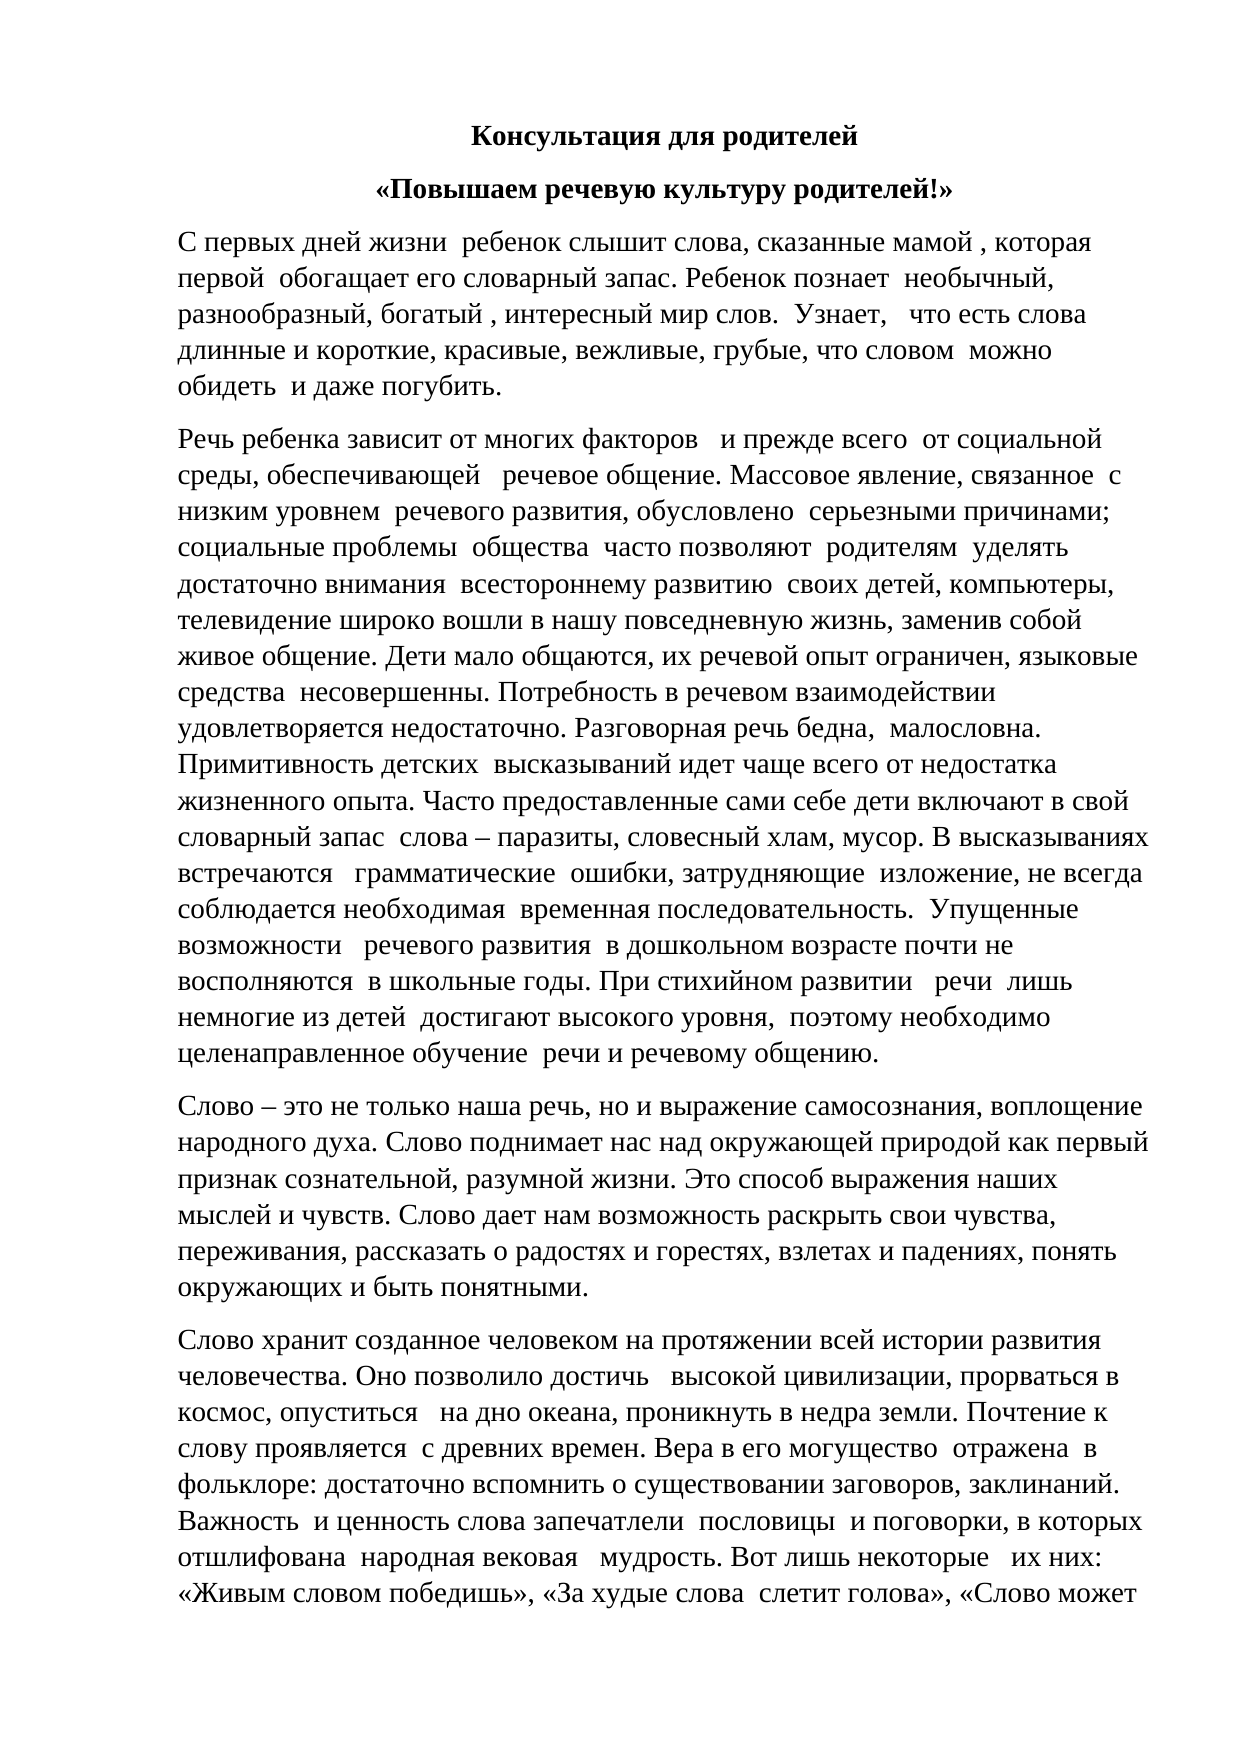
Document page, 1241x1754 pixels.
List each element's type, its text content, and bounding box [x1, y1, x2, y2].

text Слово – это не только наша речь, но и выражение самосознания, воплощение народного духа. Слово поднимает нас над окружающей природой как первый признак сознательной, разумной жизни. Это способ выражения наших мыслей и чувств. Слово дает нам возможность раскрыть свои чувства, переживания, рассказать о радостях и горестях, взлетах и падениях, понять окружающих и быть понятными. [177, 1088, 1152, 1303]
text «Повышаем речевую культуру родителей!» [177, 171, 1152, 204]
text С первых дней жизни ребенок слышит слова, сказанные мамой , которая первой обогащает его словарный запас. Ребенок познает необычный, разнообразный, богатый , интересный мир слов. Узнает, что есть слова длинные и короткие, красивые, вежливые, грубые, что словом можно обидеть и даже погубить. [177, 224, 1152, 402]
text Речь ребенка зависит от многих факторов и прежде всего от социальной среды, обеспечивающей речевое общение. Массовое явление, связанное с низким уровнем речевого развития, обусловлено серьезными причинами; социальные проблемы общества часто позволяют родителям уделять достаточно внимания всестороннему развитию своих детей, компьютеры, телевидение широко вошли в нашу повседневную жизнь, заменив собой живое общение. Дети мало общаются, их речевой опыт ограничен, языковые средства несовершенны. Потребность в речевом взаимодействии удовлетворяется недостаточно. Разговорная речь бедна, малословна. Примитивность детских высказываний идет чаще всего от недостатка жизненного опыта. Часто предоставленные сами себе дети включают в свой словарный запас слова – паразиты, словесный хлам, мусор. В высказываниях встречаются грамматические ошибки, затрудняющие изложение, не всегда соблюдается необходимая временная последовательность. Упущенные возможности речевого развития в дошкольном возрасте почти не восполняются в школьные годы. При стихийном развитии речи лишь немногие из детей достигают высокого уровня, поэтому необходимо целенаправленное обучение речи и речевому общению. [177, 421, 1152, 1069]
text Консультация для родителей [177, 118, 1152, 152]
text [177, 1322, 1152, 1608]
